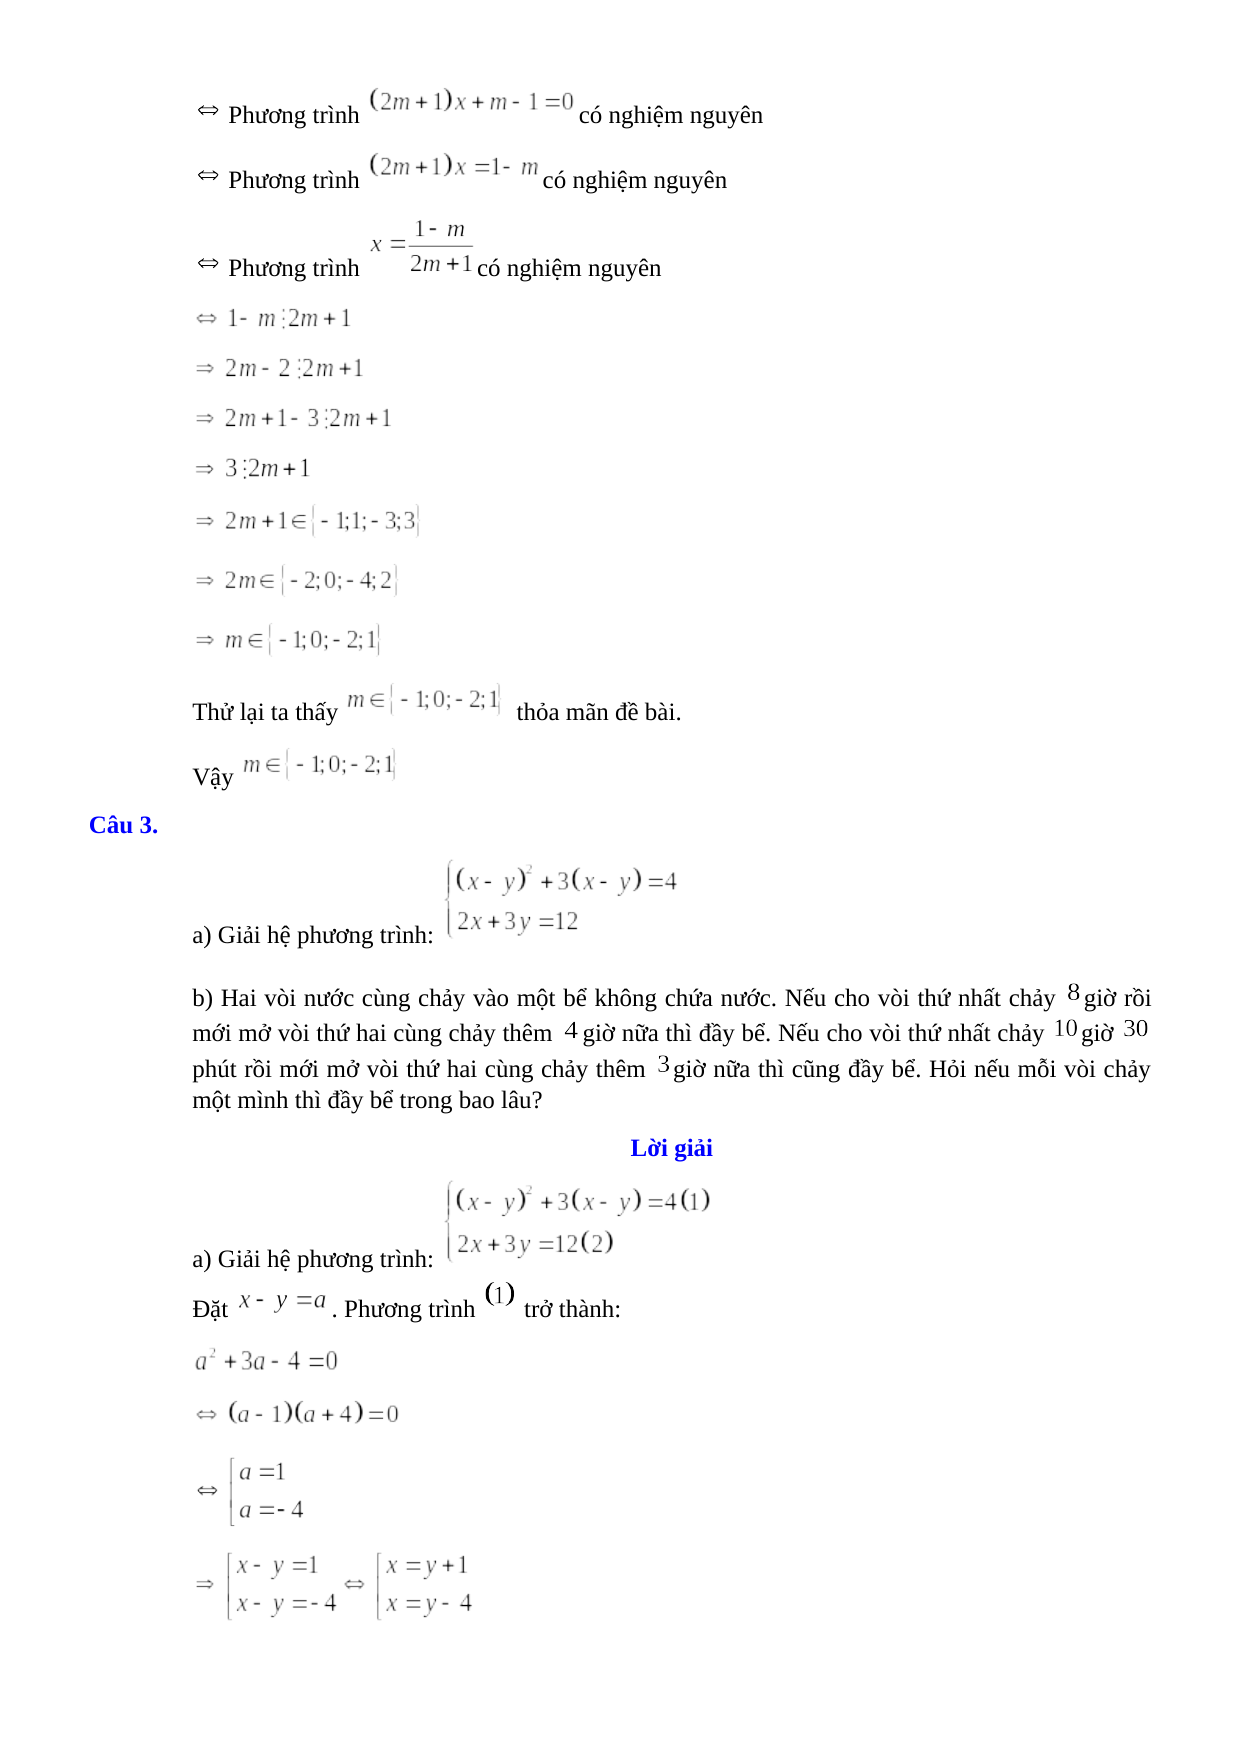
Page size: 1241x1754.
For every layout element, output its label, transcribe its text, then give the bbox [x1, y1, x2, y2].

text Thử lại ta thấy thỏa mãn đề bài. [192, 680, 1152, 726]
list Câu 3. [89, 810, 1152, 839]
text Vậy [192, 745, 1152, 791]
text Đặt . Phương trình trở thành: [192, 1277, 1152, 1323]
subtitle b) Hai vòi nước cùng chảy vào một bể không chứa nước. Nếu cho vòi thứ nhất chảy giờ rồi mới mở vòi thứ hai cùng chảy thêm giờ nữa thì đầy bể. Nếu cho vòi thứ nhất chảy giờ phút rồi mới mở vòi thứ hai cùng chảy thêm giờ nữa thì cũng đầy bể. Hỏi nếu mỗi vòi chảy một mình thì đầy bể trong bao lâu? [192, 978, 1152, 1114]
list a) Giải hệ phương trình: [192, 856, 1152, 948]
text Phương trình có nghiệm nguyên [192, 83, 1152, 129]
text Lời giải [192, 1133, 1152, 1162]
text Phương trình có nghiệm nguyên [192, 213, 1152, 282]
text Phương trình có nghiệm nguyên [192, 148, 1152, 194]
list a) Giải hệ phương trình: [192, 1177, 1152, 1273]
